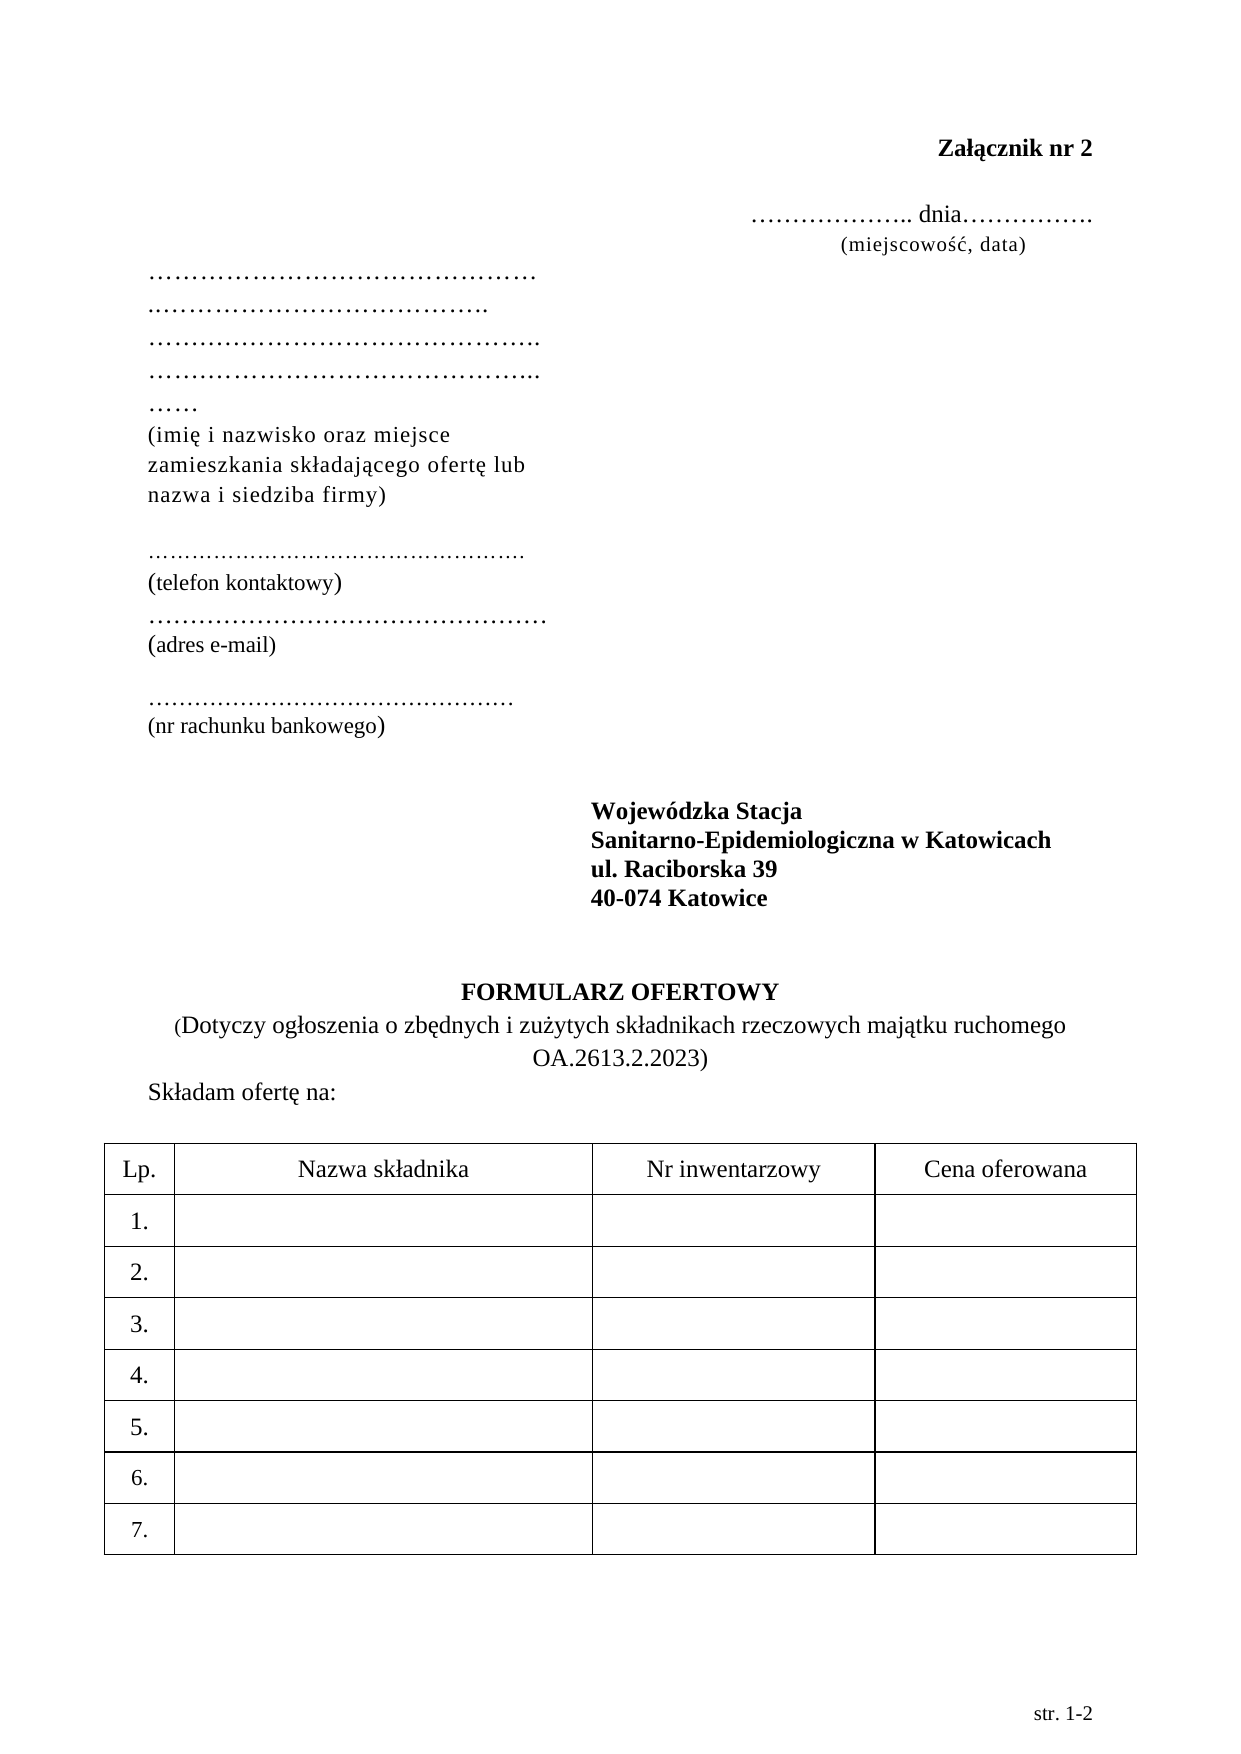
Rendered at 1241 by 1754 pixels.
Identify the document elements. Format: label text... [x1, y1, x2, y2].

text ………………………………………..………………………………..…….….……………………………..…….………………………………...…… [148, 256, 543, 417]
table_cell [876, 1298, 1136, 1348]
text ……………….. dnia……………. [148, 199, 1093, 228]
text ……………………………………………. [148, 539, 562, 563]
text Załącznik nr 2 [148, 133, 1093, 162]
table_cell 2. [105, 1247, 174, 1297]
table_cell [593, 1195, 874, 1246]
table_cell [593, 1453, 874, 1503]
text 40-074 Katowice [590, 883, 1093, 911]
table_cell [593, 1504, 874, 1554]
table_cell 5. [105, 1401, 174, 1451]
table_cell [175, 1195, 592, 1246]
table_cell [175, 1504, 592, 1554]
text (telefon kontaktowy) [148, 567, 1093, 596]
table_cell [175, 1247, 592, 1297]
table_cell 4. [105, 1350, 174, 1400]
table_header Lp. [105, 1144, 174, 1194]
table_cell 7. [105, 1504, 174, 1554]
table_cell [876, 1247, 1136, 1297]
table_cell 1. [105, 1195, 174, 1246]
text Sanitarno-Epidemiologiczna w Katowicach [590, 825, 1093, 854]
table_cell [876, 1504, 1136, 1554]
table_cell [175, 1350, 592, 1400]
table_cell [593, 1350, 874, 1400]
table_cell [876, 1350, 1136, 1400]
text (miejscowość, data) [148, 232, 1093, 256]
table_cell [593, 1298, 874, 1348]
text ………………………………………… [148, 600, 1093, 629]
table_header Cena oferowana [876, 1144, 1136, 1194]
table_cell [593, 1401, 874, 1451]
table_cell 6. [105, 1453, 174, 1503]
text Składam ofertę na: [148, 1077, 1093, 1105]
text (Dotyczy ogłoszenia o zbędnych i zużytych składnikach rzeczowych majątku ruchomego OA.2613.2.2023) [148, 1011, 1093, 1072]
text Wojewódzka Stacja [590, 796, 1093, 825]
table_cell [175, 1401, 592, 1451]
table_cell [175, 1298, 592, 1348]
table_cell [593, 1247, 874, 1297]
text (adres e-mail) [148, 629, 1093, 657]
text (imię i nazwisko oraz miejsce zamieszkania składającego ofertę lub nazwa i siedziba firmy) [148, 421, 562, 508]
table_cell 3. [105, 1298, 174, 1348]
table_cell [175, 1453, 592, 1503]
table_cell [876, 1453, 1136, 1503]
table_cell [876, 1401, 1136, 1451]
text FORMULARZ OFERTOWY [148, 977, 1093, 1006]
table_header Nazwa składnika [175, 1144, 592, 1194]
table_cell [876, 1195, 1136, 1246]
text ………………………………………… [148, 684, 1093, 710]
text ul. Raciborska 39 [590, 854, 1093, 883]
table_header Nr inwentarzowy [593, 1144, 874, 1194]
text (nr rachunku bankowego) [148, 710, 1093, 739]
